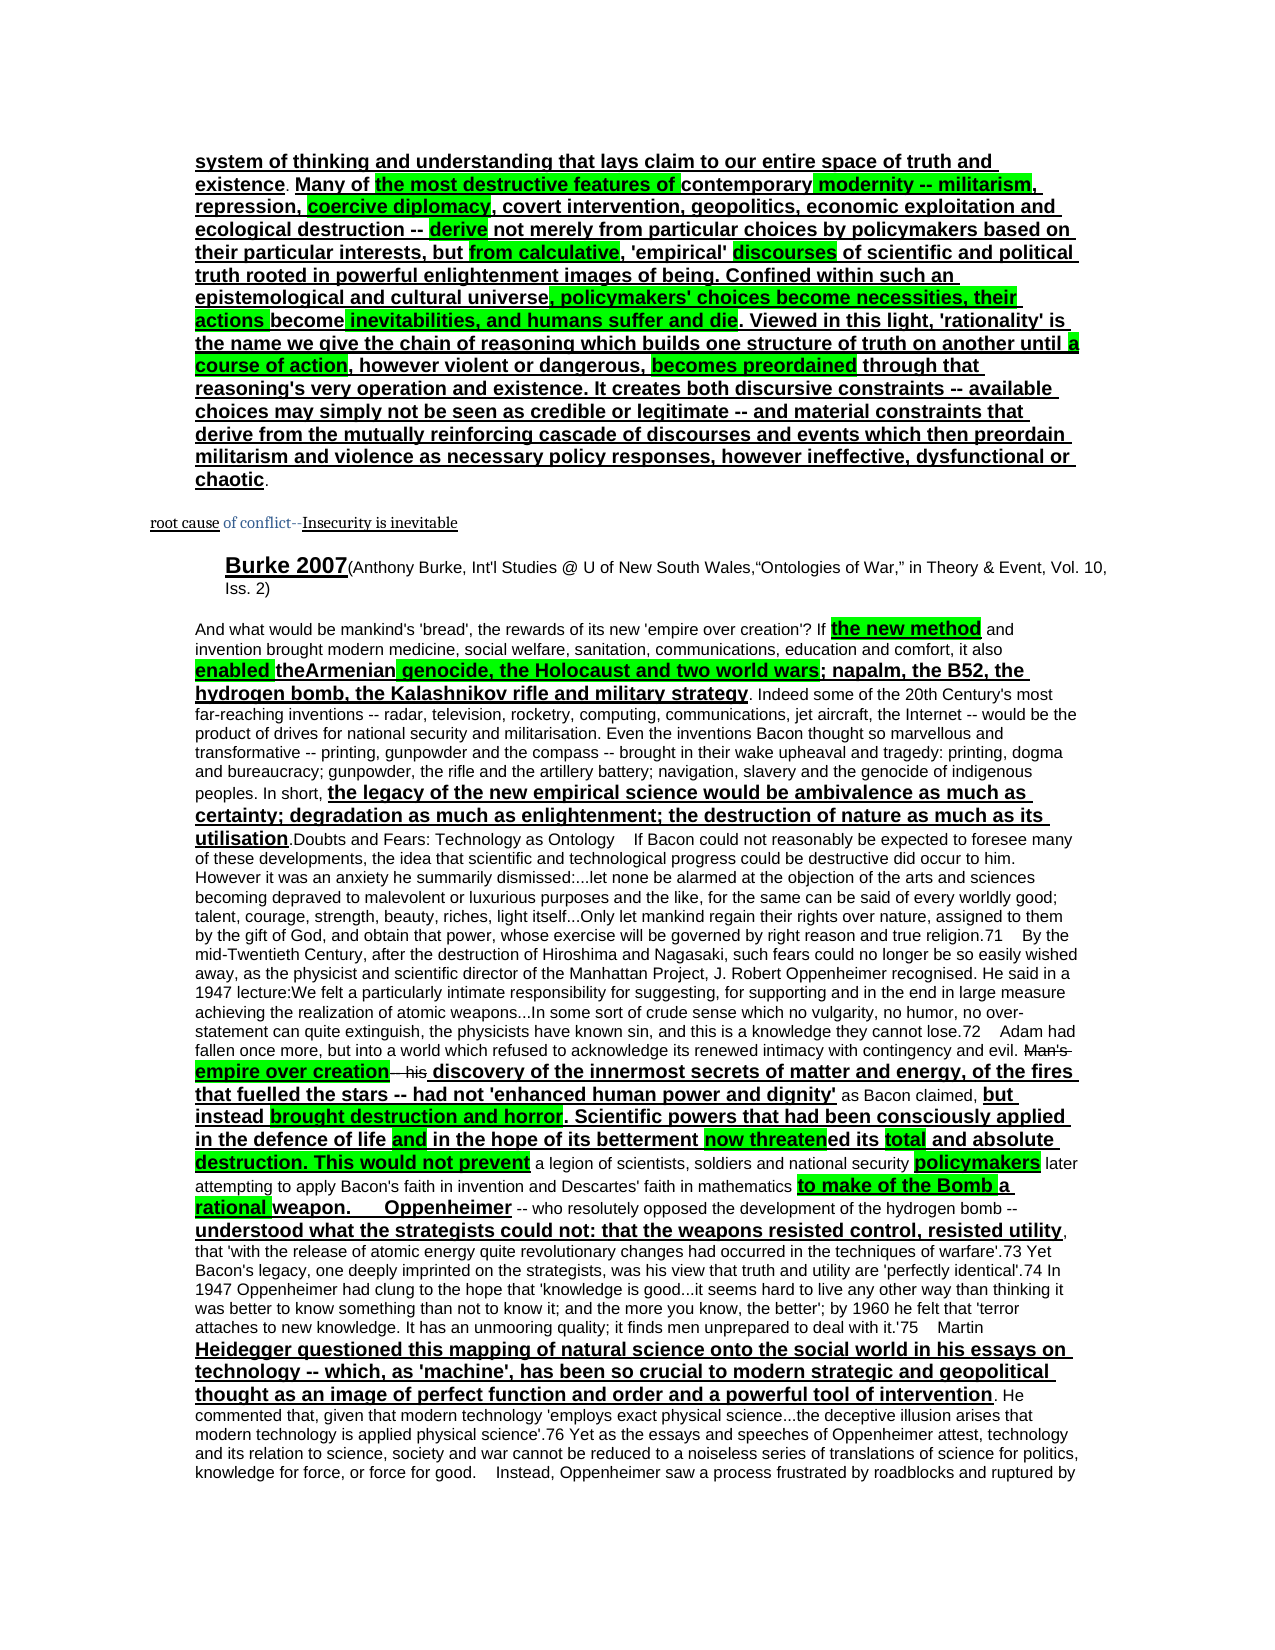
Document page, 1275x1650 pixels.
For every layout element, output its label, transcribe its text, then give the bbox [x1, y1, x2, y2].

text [195, 150, 1080, 491]
subtitle root cause of conflict--Insecurity is inevitable [150, 495, 1125, 533]
text Burke 2007(Anthony Burke, Int'l Studies @ U of New South Wales,“Ontologies of War,” in Theory & Event, Vol. 10, Iss. 2) [225, 552, 1125, 598]
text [195, 598, 1080, 1482]
